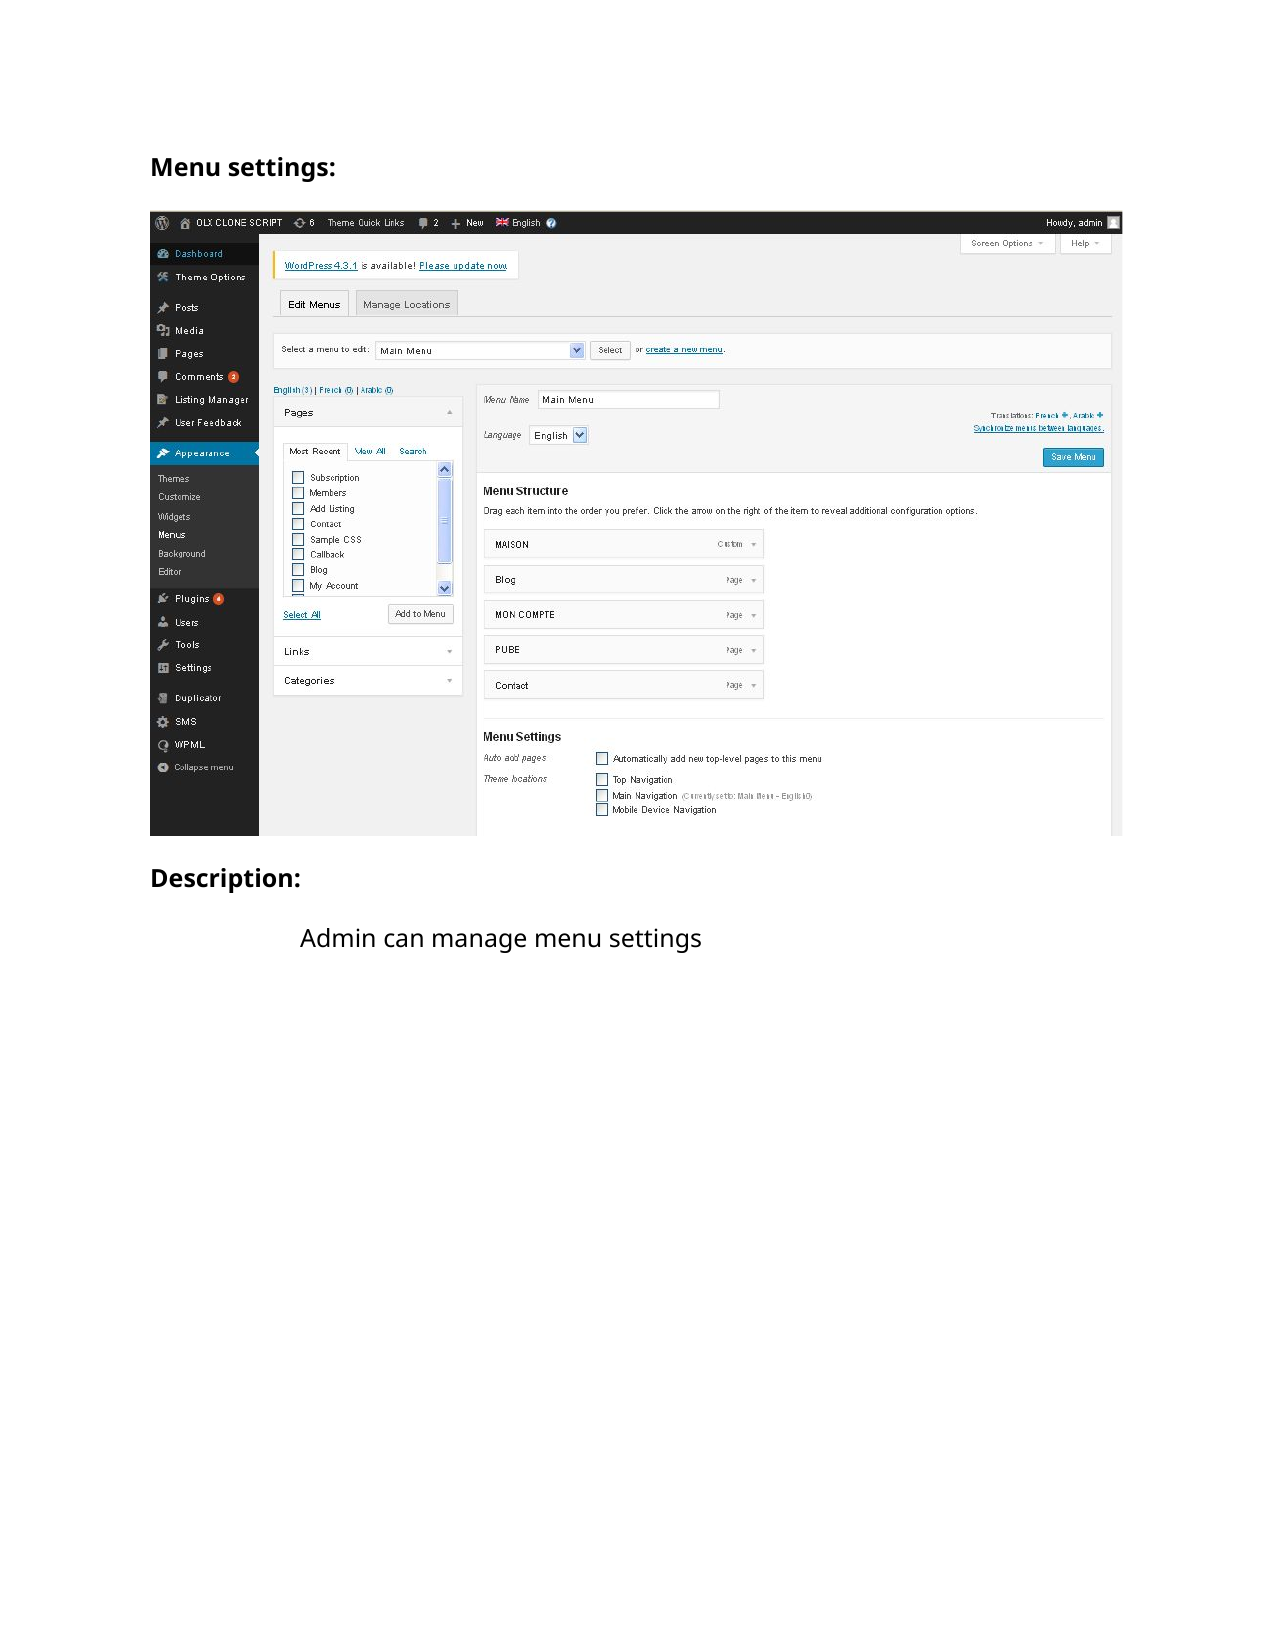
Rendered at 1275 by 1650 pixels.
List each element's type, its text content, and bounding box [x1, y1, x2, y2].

text Description: [150, 861, 1125, 895]
picture [157, 449, 169, 458]
text Menu settings: [150, 150, 1125, 184]
picture [150, 210, 1123, 836]
picture [177, 451, 228, 456]
text Admin can manage menu settings [150, 921, 1125, 955]
